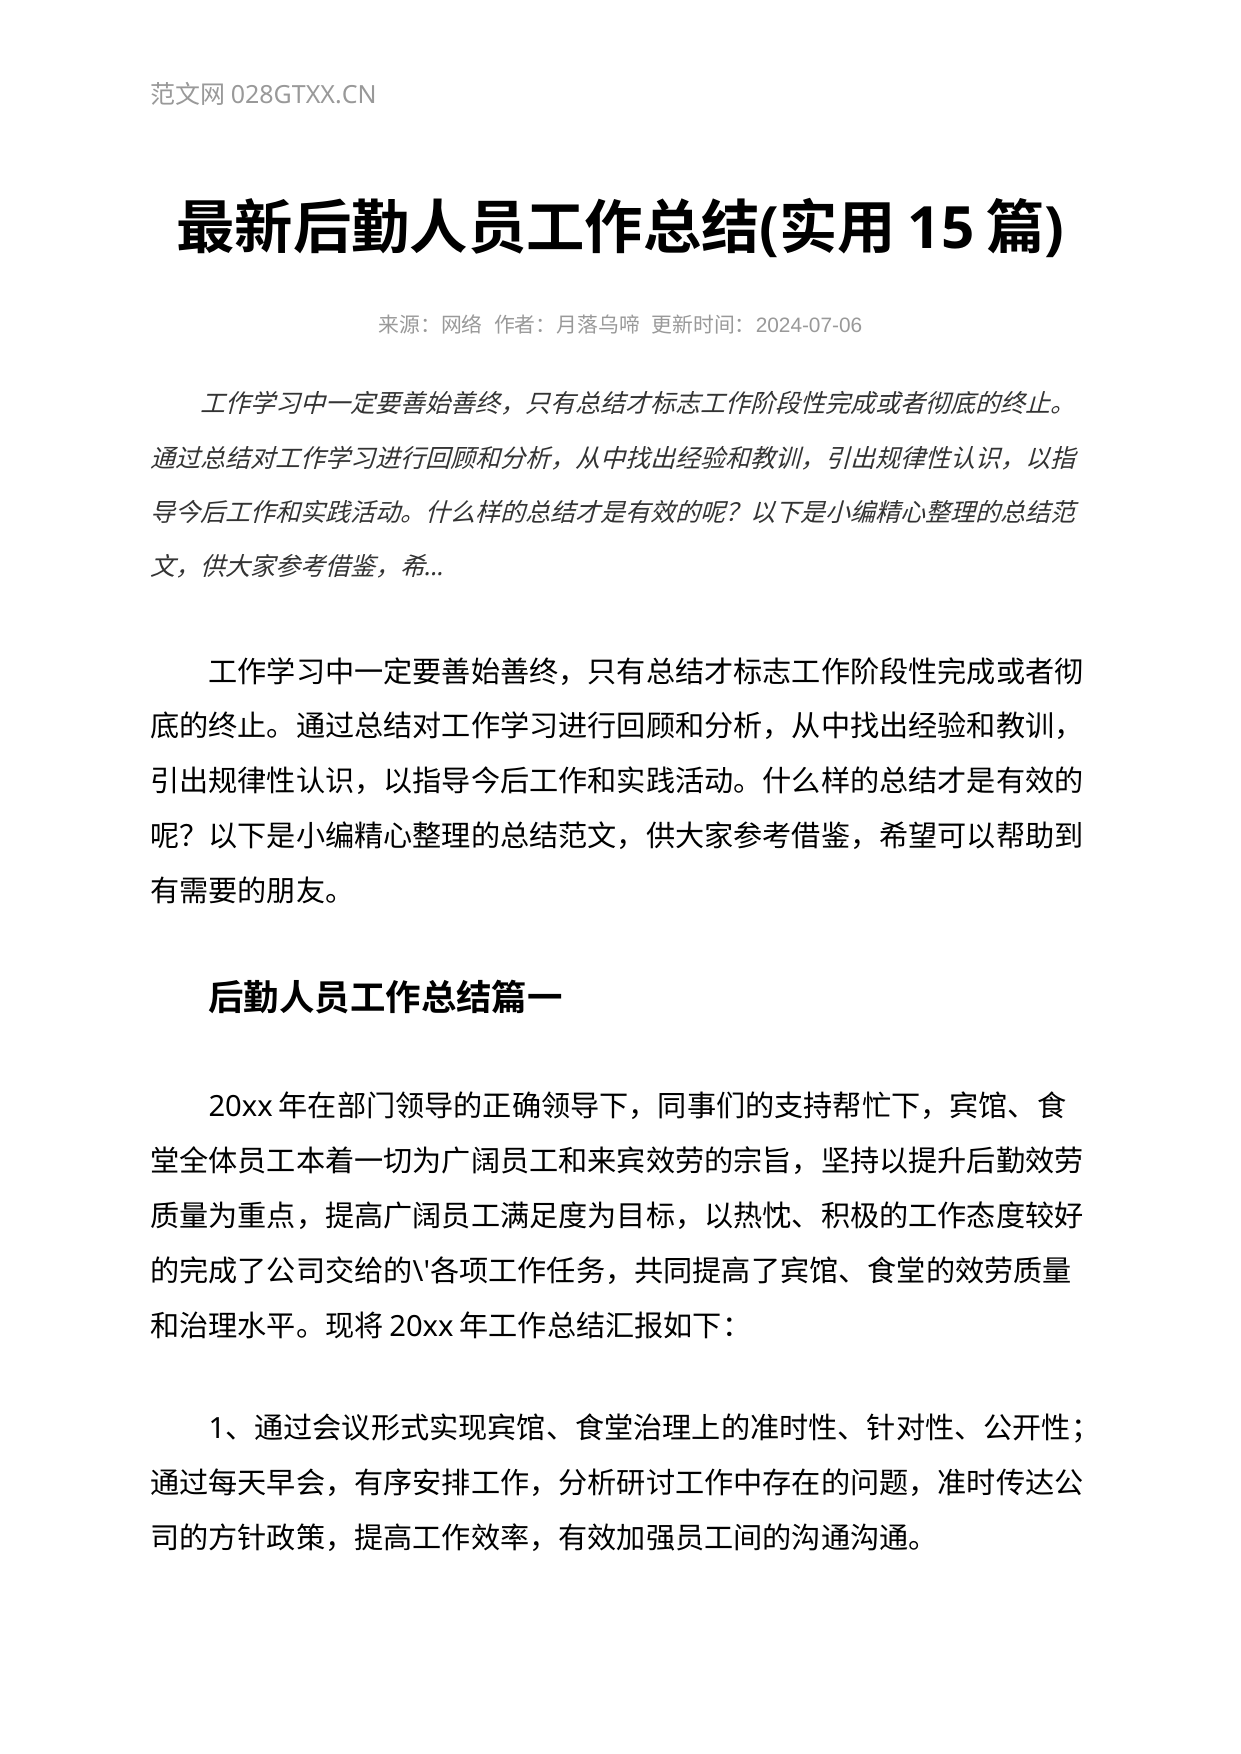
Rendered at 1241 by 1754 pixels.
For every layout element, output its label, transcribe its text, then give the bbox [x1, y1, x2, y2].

text 工作学习中一定要善始善终，只有总结才标志工作阶段性完成或者彻底的终止。通过总结对工作学习进行回顾和分析，从中找出经验和教训，引出规律性认识，以指导今后工作和实践活动。什么样的总结才是有效的呢？以下是小编精心整理的总结范文，供大家参考借鉴，希... [150, 384, 1090, 583]
text 1、通过会议形式实现宾馆、食堂治理上的准时性、针对性、公开性；通过每天早会，有序安排工作，分析研讨工作中存在的问题，准时传达公司的方针政策，提高工作效率，有效加强员工间的沟通沟通。 [150, 1405, 1090, 1557]
subtitle 最新后勤人员工作总结(实用15篇) [150, 181, 1090, 266]
text 后勤人员工作总结篇一 [150, 969, 1090, 1021]
text 工作学习中一定要善始善终，只有总结才标志工作阶段性完成或者彻底的终止。通过总结对工作学习进行回顾和分析，从中找出经验和教训，引出规律性认识，以指导今后工作和实践活动。什么样的总结才是有效的呢？以下是小编精心整理的总结范文，供大家参考借鉴，希望可以帮助到有需要的朋友。 [150, 648, 1090, 910]
text 20xx年在部门领导的正确领导下，同事们的支持帮忙下，宾馆、食堂全体员工本着一切为广阔员工和来宾效劳的宗旨，坚持以提升后勤效劳质量为重点，提高广阔员工满足度为目标，以热忱、积极的工作态度较好的完成了公司交给的\'各项工作任务，共同提高了宾馆、食堂的效劳质量和治理水平。现将20xx年工作总结汇报如下： [150, 1083, 1090, 1345]
text 来源：网络 作者：月落乌啼 更新时间：2024-07-06 [150, 313, 1090, 337]
